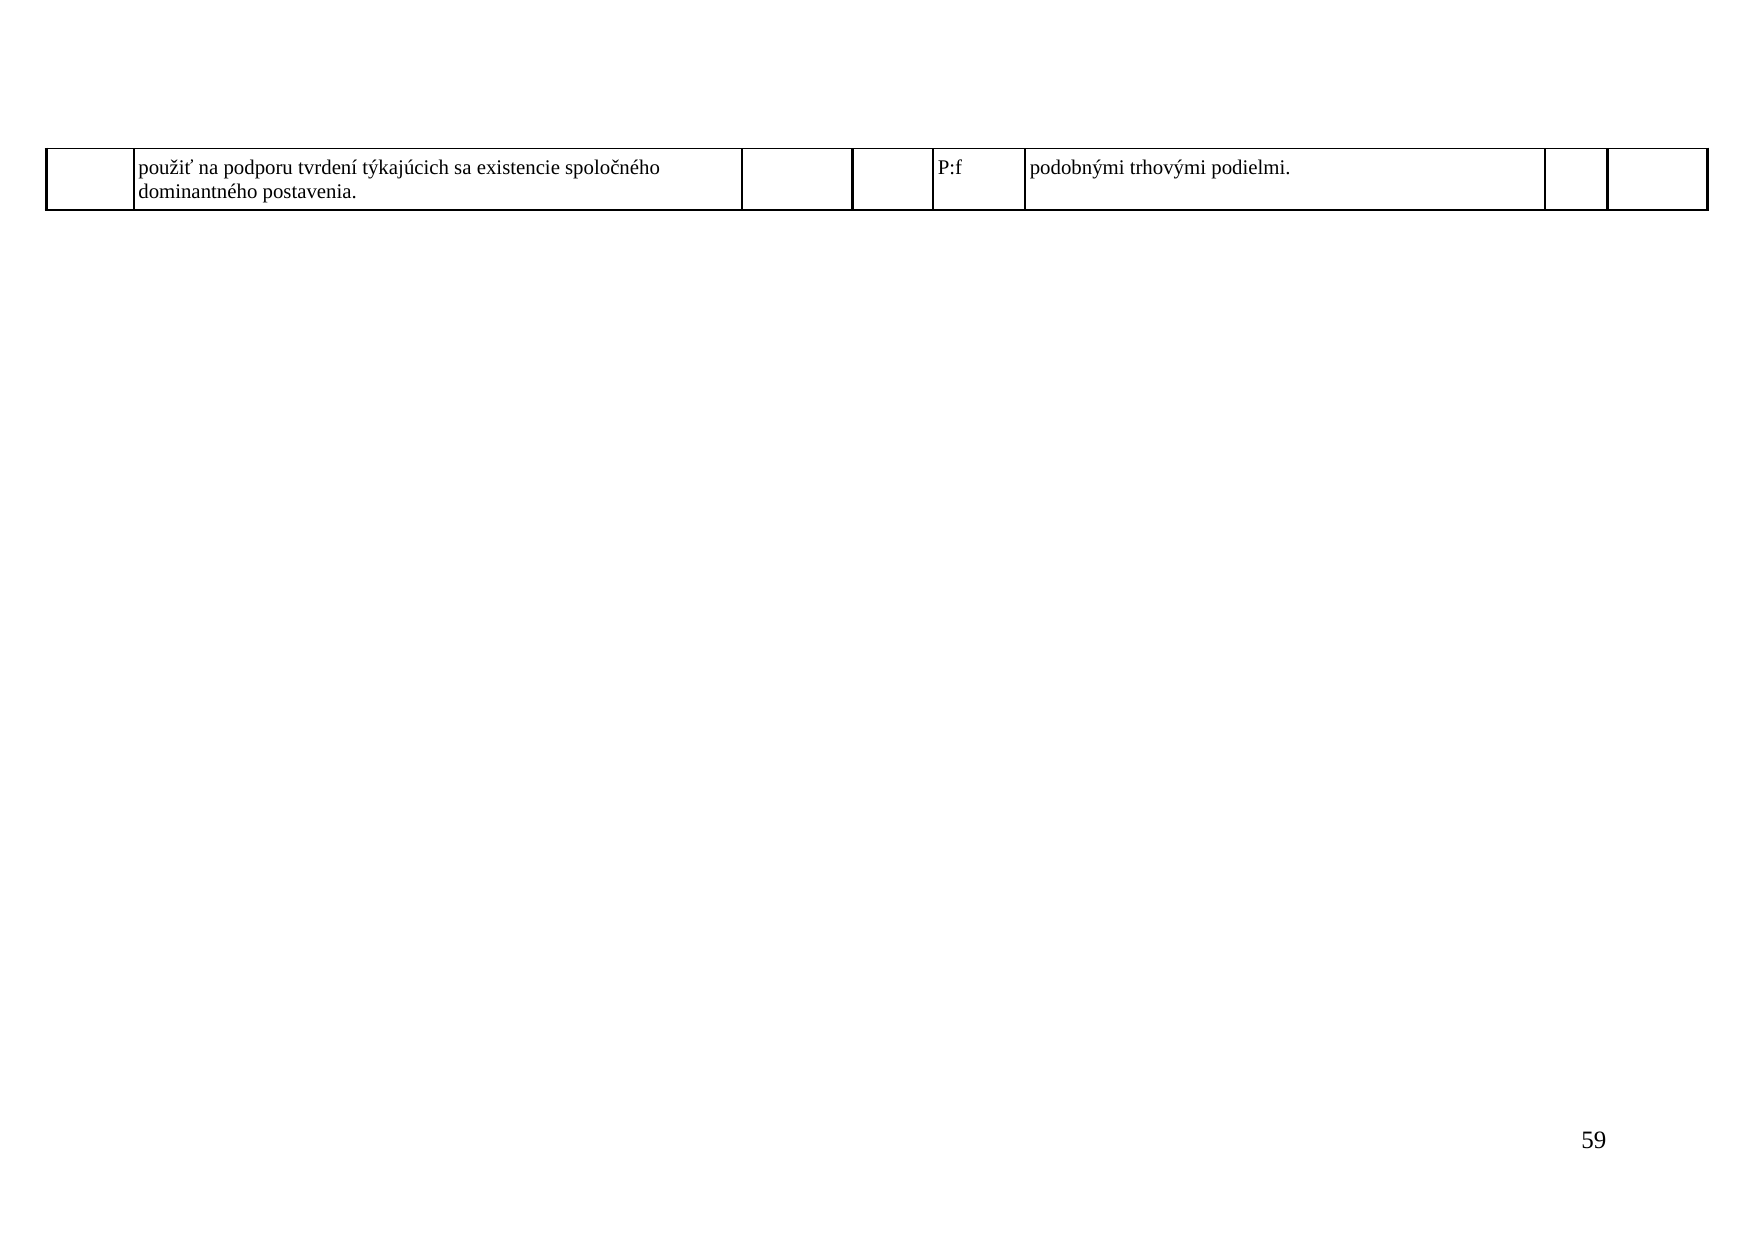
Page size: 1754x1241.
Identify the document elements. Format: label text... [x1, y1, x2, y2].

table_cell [135, 149, 741, 209]
table_cell [1609, 149, 1706, 209]
table_cell Ú [1546, 149, 1606, 209]
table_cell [934, 149, 1024, 209]
table_cell [48, 149, 133, 209]
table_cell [1026, 149, 1544, 209]
table_cell N [743, 149, 851, 209]
table_cell 1 [854, 149, 932, 209]
